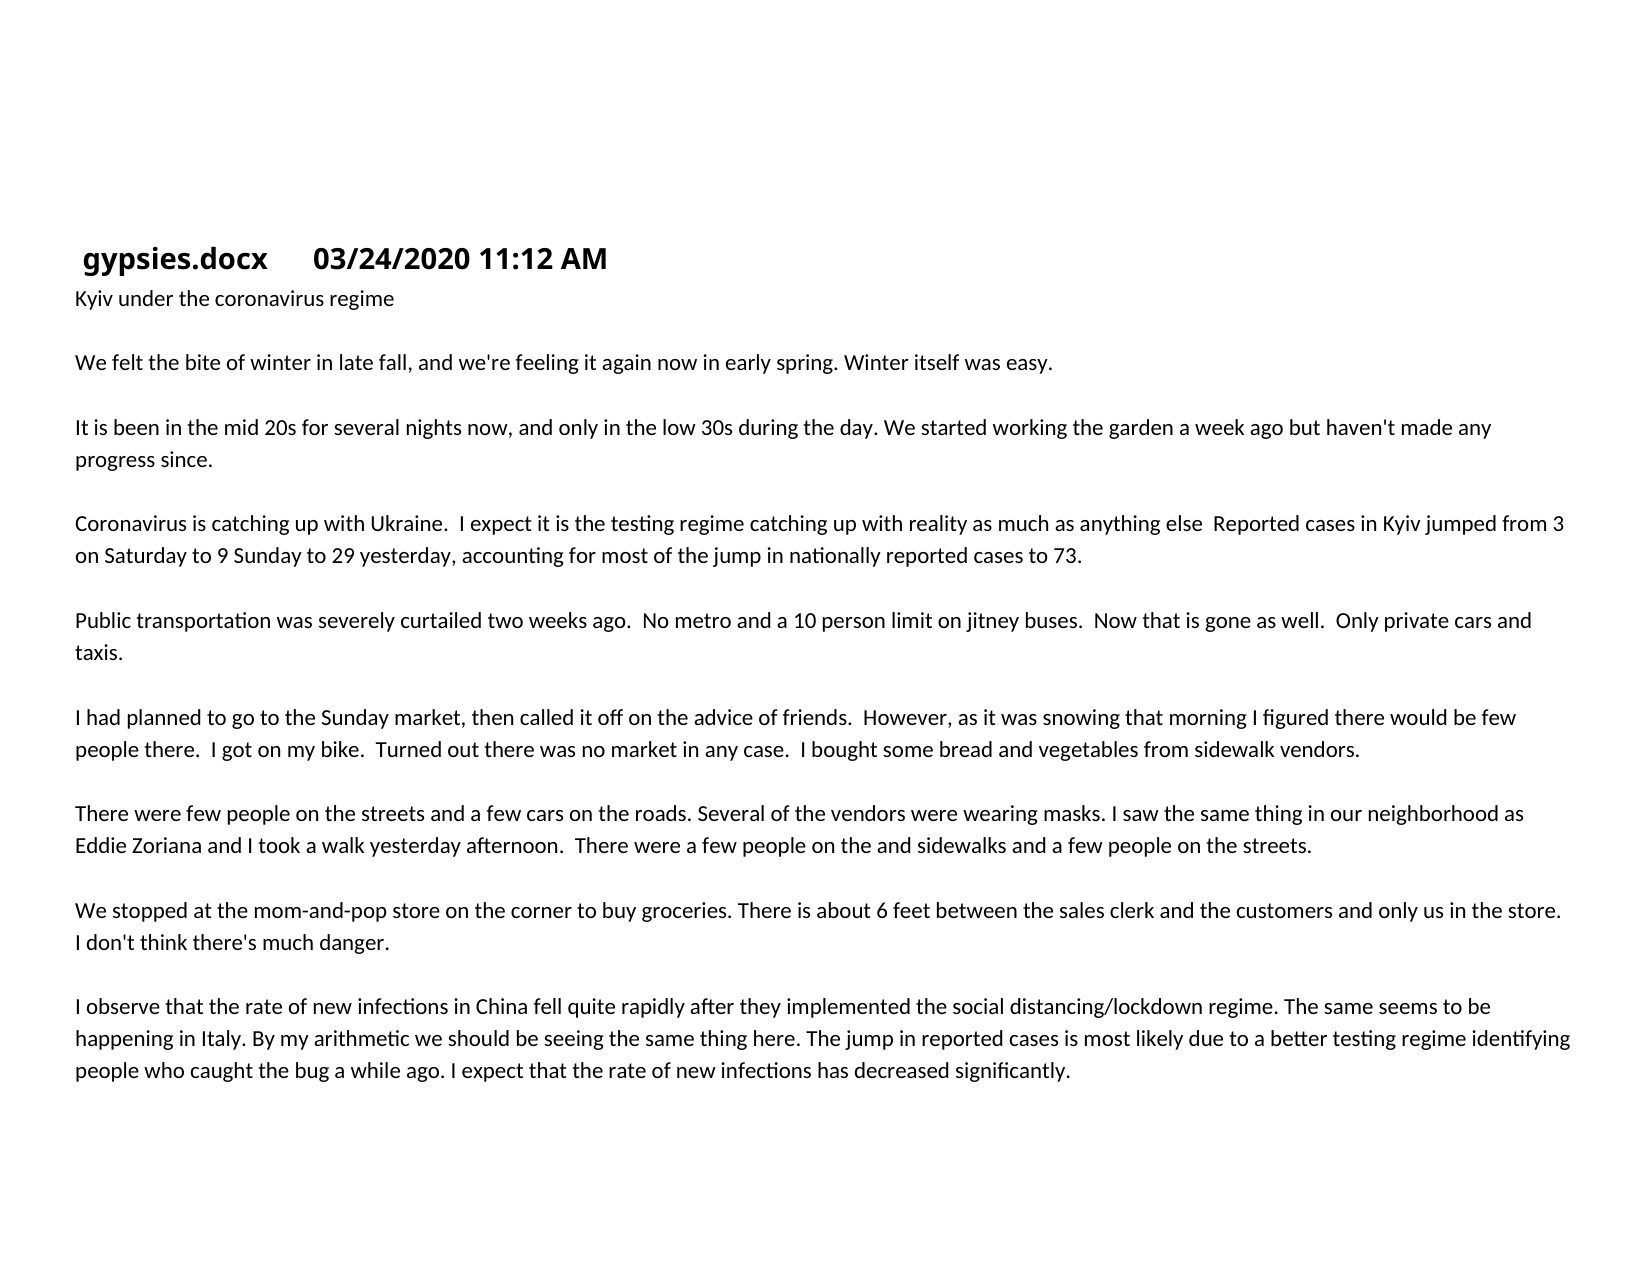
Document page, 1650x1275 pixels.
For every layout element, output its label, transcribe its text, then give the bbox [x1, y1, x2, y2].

subtitle gypsies.docx 03/24/2020 11:12 AM [75, 238, 1575, 278]
text I observe that the rate of new infections in China fell quite rapidly after they implemented the social distancing/lockdown regime. The same seems to be happening in Italy. By my arithmetic we should be seeing the same thing here. The jump in reported cases is most likely due to a better testing regime identifying people who caught the bug a while ago. I expect that the rate of new infections has decreased significantly. [75, 992, 1575, 1085]
text It is been in the mid 20s for several nights now, and only in the low 30s during the day. We started working the garden a week ago but haven't made any progress since. [75, 413, 1575, 473]
text There were few people on the streets and a few cars on the roads. Several of the vendors were wearing masks. I saw the same thing in our neighborhood as Eddie Zoriana and I took a walk yesterday afternoon. There were a few people on the and sidewalks and a few people on the streets. [75, 799, 1575, 859]
text We stopped at the mom-and-pop store on the corner to buy groceries. There is about 6 feet between the sales clerk and the customers and only us in the store. I don't think there's much danger. [75, 896, 1575, 956]
text Coronavirus is catching up with Ukraine. I expect it is the testing regime catching up with reality as much as anything else Reported cases in Kyiv jumped from 3 on Saturday to 9 Sunday to 29 yesterday, accounting for most of the jump in nationally reported cases to 73. [75, 509, 1575, 570]
text Public transportation was severely curtailed two weeks ago. No metro and a 10 person limit on jitney buses. Now that is gone as well. Only private cars and taxis. [75, 606, 1575, 666]
text We felt the bite of winter in late fall, and we're feeling it again now in early spring. Winter itself was easy. [75, 348, 1575, 377]
text I had planned to go to the Sunday market, then called it off on the advice of friends. However, as it was snowing that morning I figured there would be few people there. I got on my bike. Turned out there was no market in any case. I bought some bread and vegetables from sidewalk vendors. [75, 703, 1575, 763]
text Kyiv under the coronavirus regime [75, 284, 1575, 312]
